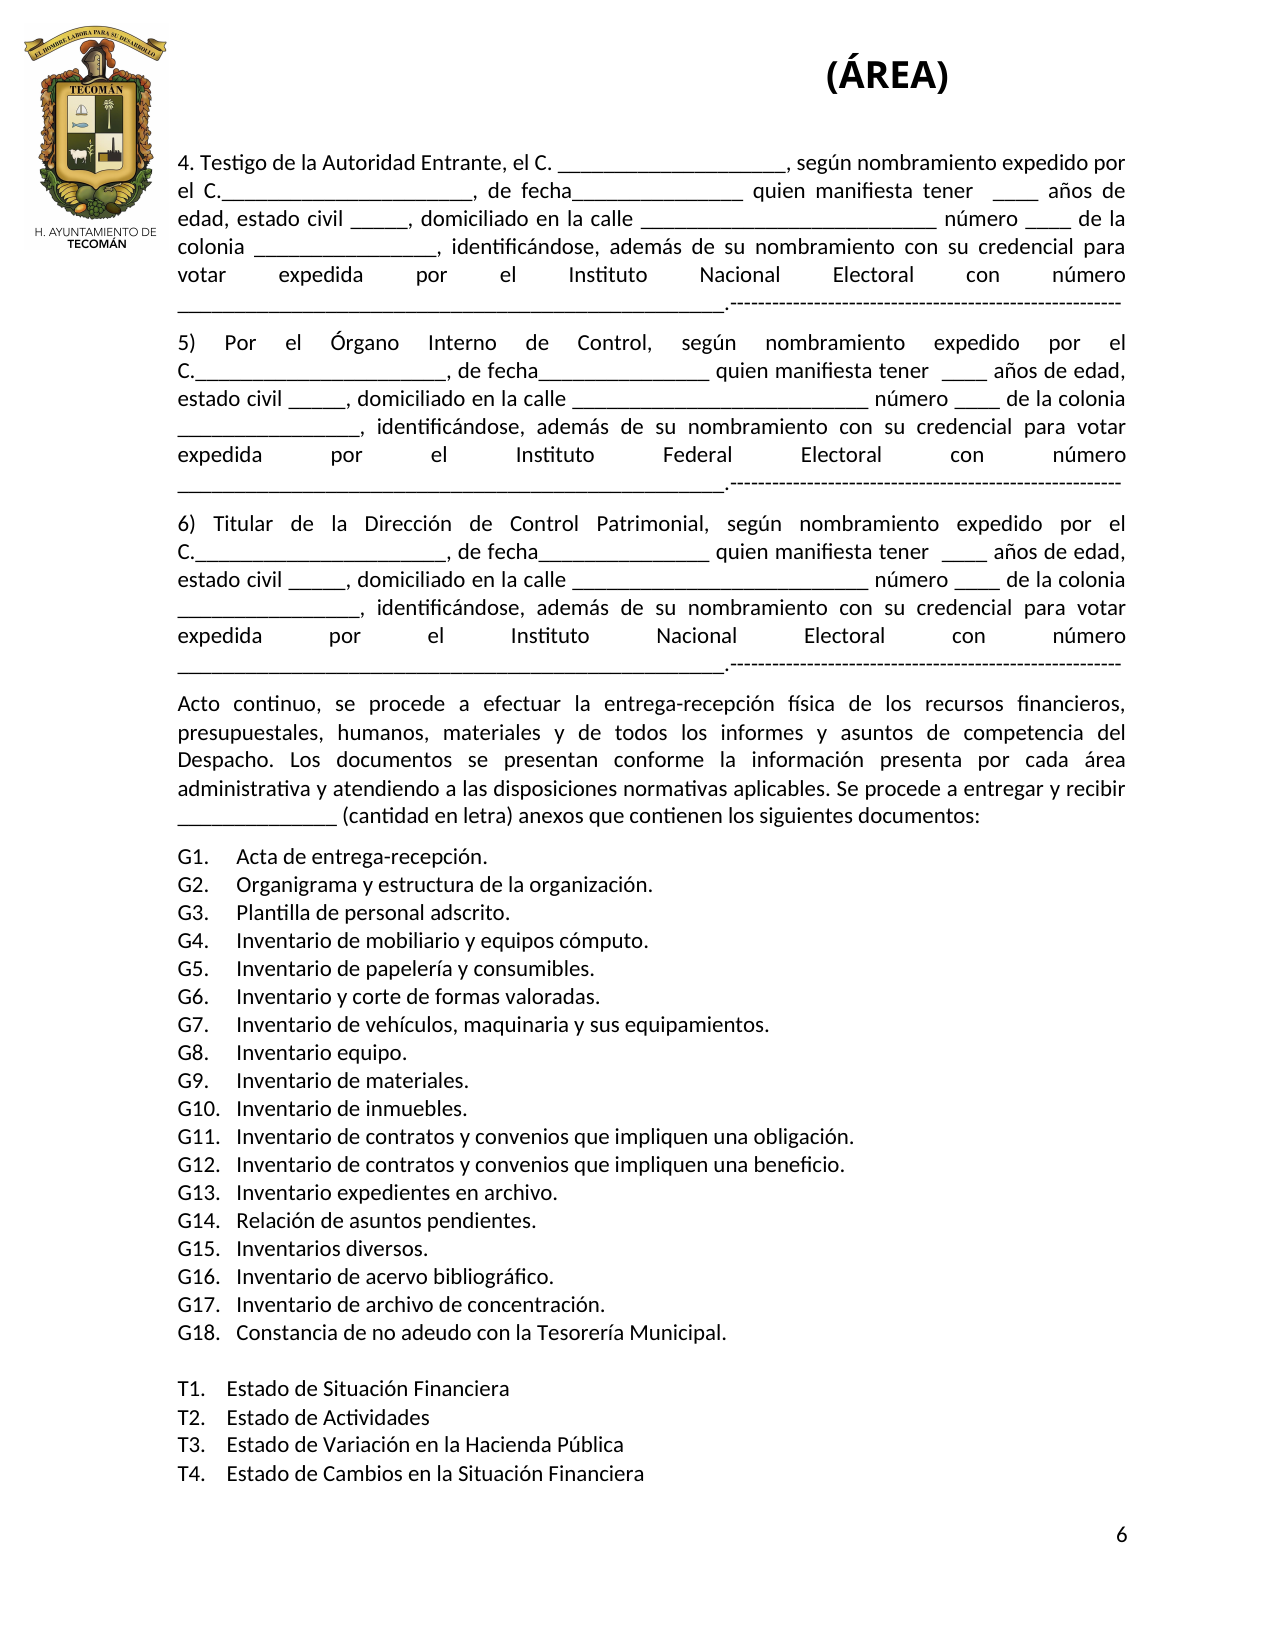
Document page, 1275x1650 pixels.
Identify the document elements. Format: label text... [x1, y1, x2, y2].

text Acto continuo, se procede a efectuar la entrega-recepción física de los recursos financieros, presupuestales, humanos, materiales y de todos los informes y asuntos de competencia del Despacho. Los documentos se presentan conforme la información presenta por cada área administrativa y atendiendo a las disposiciones normativas aplicables. Se procede a entregar y recibir ______________ (cantidad en letra) anexos que contienen los siguientes documentos: [177, 689, 1127, 830]
text T2. Estado de Actividades [177, 1403, 1127, 1431]
text G1. Acta de entrega-recepción. [177, 842, 1127, 870]
text G2. Organigrama y estructura de la organización. [177, 870, 1127, 898]
text T1. Estado de Situación Financiera [177, 1374, 1127, 1403]
text G13. Inventario expedientes en archivo. [177, 1178, 1127, 1206]
text G11. Inventario de contratos y convenios que impliquen una obligación. [177, 1122, 1127, 1150]
text G4. Inventario de mobiliario y equipos cómputo. [177, 926, 1127, 954]
text G18. Constancia de no adeudo con la Tesorería Municipal. [177, 1318, 1127, 1347]
text G7. Inventario de vehículos, maquinaria y sus equipamientos. [177, 1010, 1127, 1038]
text G9. Inventario de materiales. [177, 1066, 1127, 1094]
text G3. Plantilla de personal adscrito. [177, 898, 1127, 926]
text G12. Inventario de contratos y convenios que impliquen una beneficio. [177, 1150, 1127, 1178]
text 5) Por el Órgano Interno de Control, según nombramiento expedido por el C.______________________, de fecha_______________ quien manifiesta tener ____ años de edad, estado civil _____, domiciliado en la calle __________________________ número ____ de la colonia ________________, identificándose, además de su nombramiento con su credencial para votar expedida por el Instituto Federal Electoral con número ________________________________________________.-------------------------------------------------------- [177, 328, 1127, 496]
text G14. Relación de asuntos pendientes. [177, 1206, 1127, 1234]
text T4. Estado de Cambios en la Situación Financiera [177, 1459, 1127, 1487]
text G5. Inventario de papelería y consumibles. [177, 954, 1127, 982]
text 4. Testigo de la Autoridad Entrante, el C. ____________________, según nombramiento expedido por el C.______________________, de fecha_______________ quien manifiesta tener ____ años de edad, estado civil _____, domiciliado en la calle __________________________ número ____ de la colonia ________________, identificándose, además de su nombramiento con su credencial para votar expedida por el Instituto Nacional Electoral con número ________________________________________________.-------------------------------------------------------- [177, 148, 1127, 316]
text G16. Inventario de acervo bibliográfico. [177, 1262, 1127, 1291]
text G17. Inventario de archivo de concentración. [177, 1291, 1127, 1318]
text 6) Titular de la Dirección de Control Patrimonial, según nombramiento expedido por el C.______________________, de fecha_______________ quien manifiesta tener ____ años de edad, estado civil _____, domiciliado en la calle __________________________ número ____ de la colonia ________________, identificándose, además de su nombramiento con su credencial para votar expedida por el Instituto Nacional Electoral con número ________________________________________________.-------------------------------------------------------- [177, 509, 1127, 677]
text G6. Inventario y corte de formas valoradas. [177, 982, 1127, 1010]
text G10. Inventario de inmuebles. [177, 1094, 1127, 1122]
text G8. Inventario equipo. [177, 1038, 1127, 1066]
text T3. Estado de Variación en la Hacienda Pública [177, 1431, 1127, 1459]
picture [23, 23, 169, 250]
text G15. Inventarios diversos. [177, 1234, 1127, 1262]
